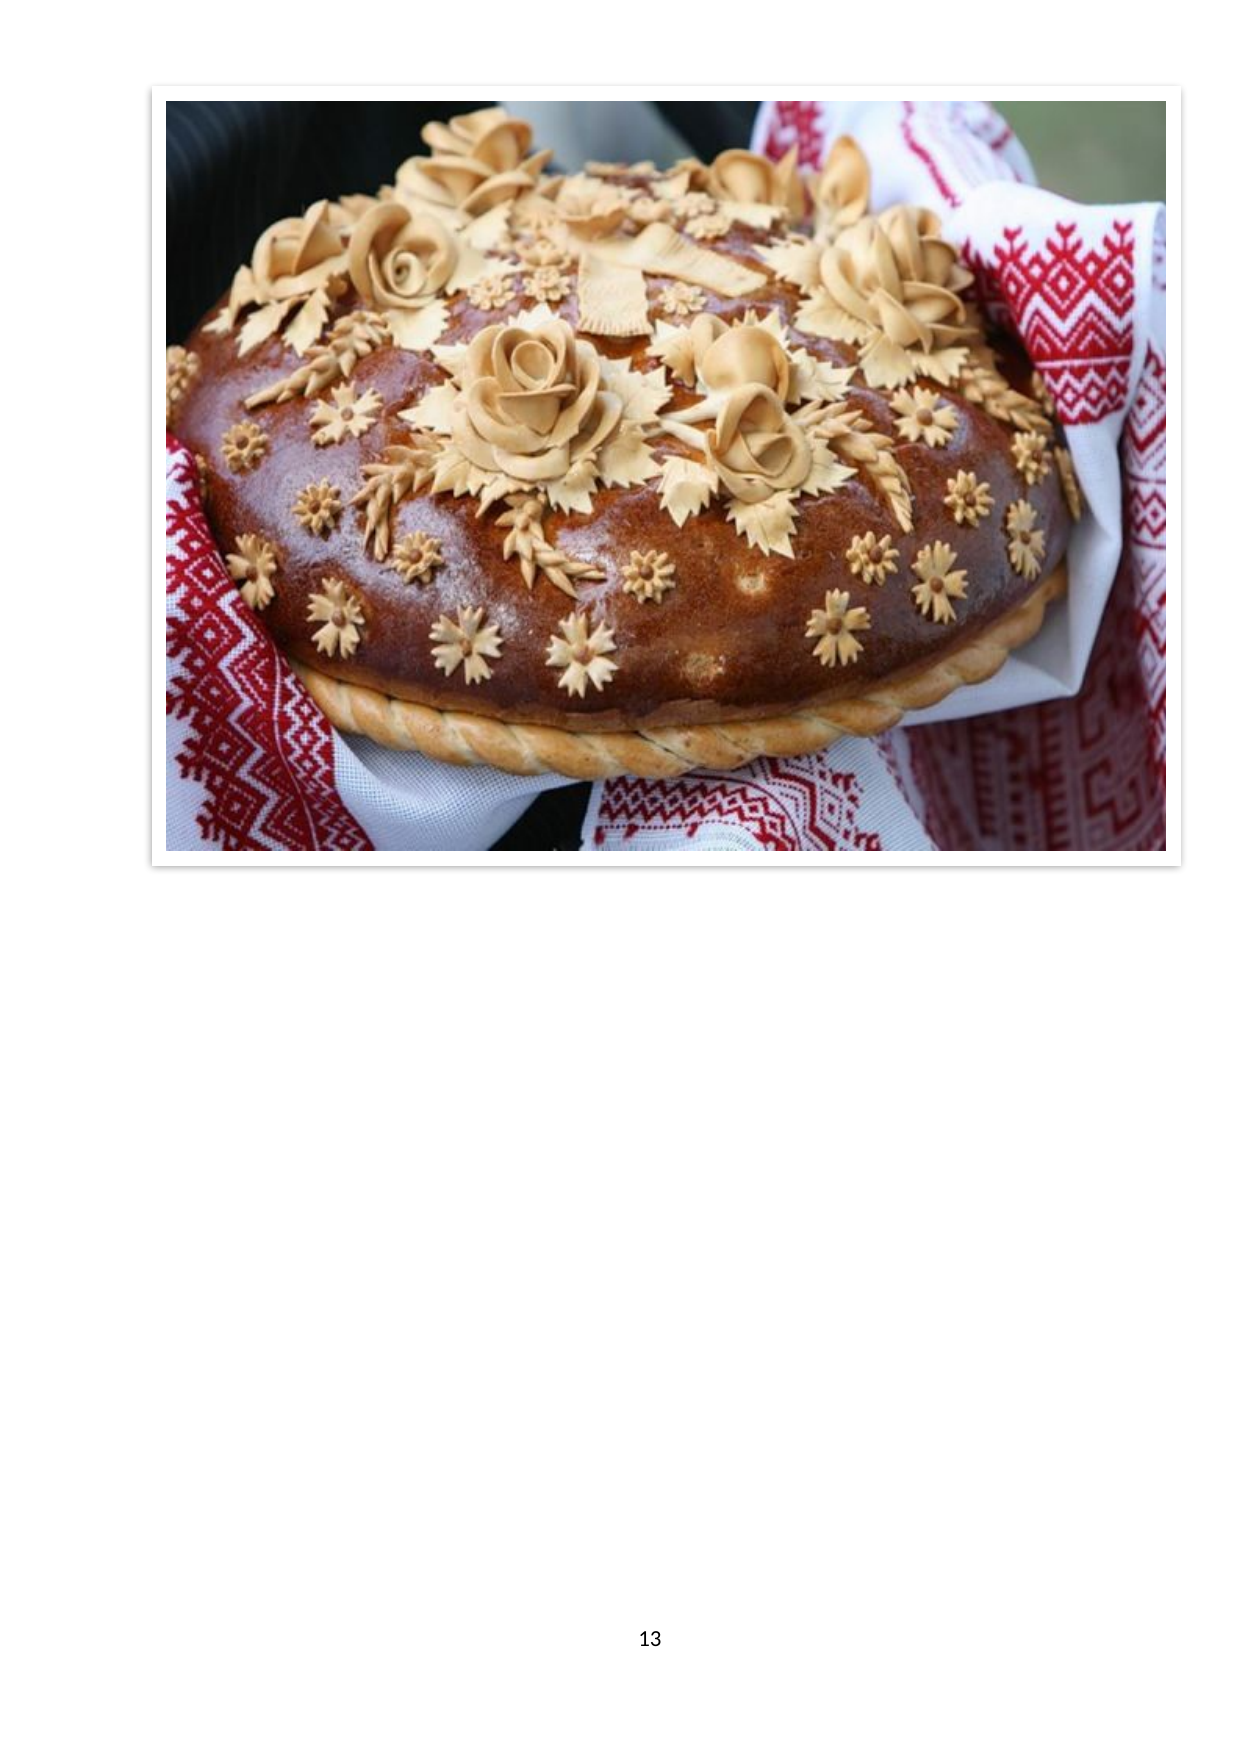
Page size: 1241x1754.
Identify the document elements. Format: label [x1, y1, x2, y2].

picture [166, 101, 1166, 851]
